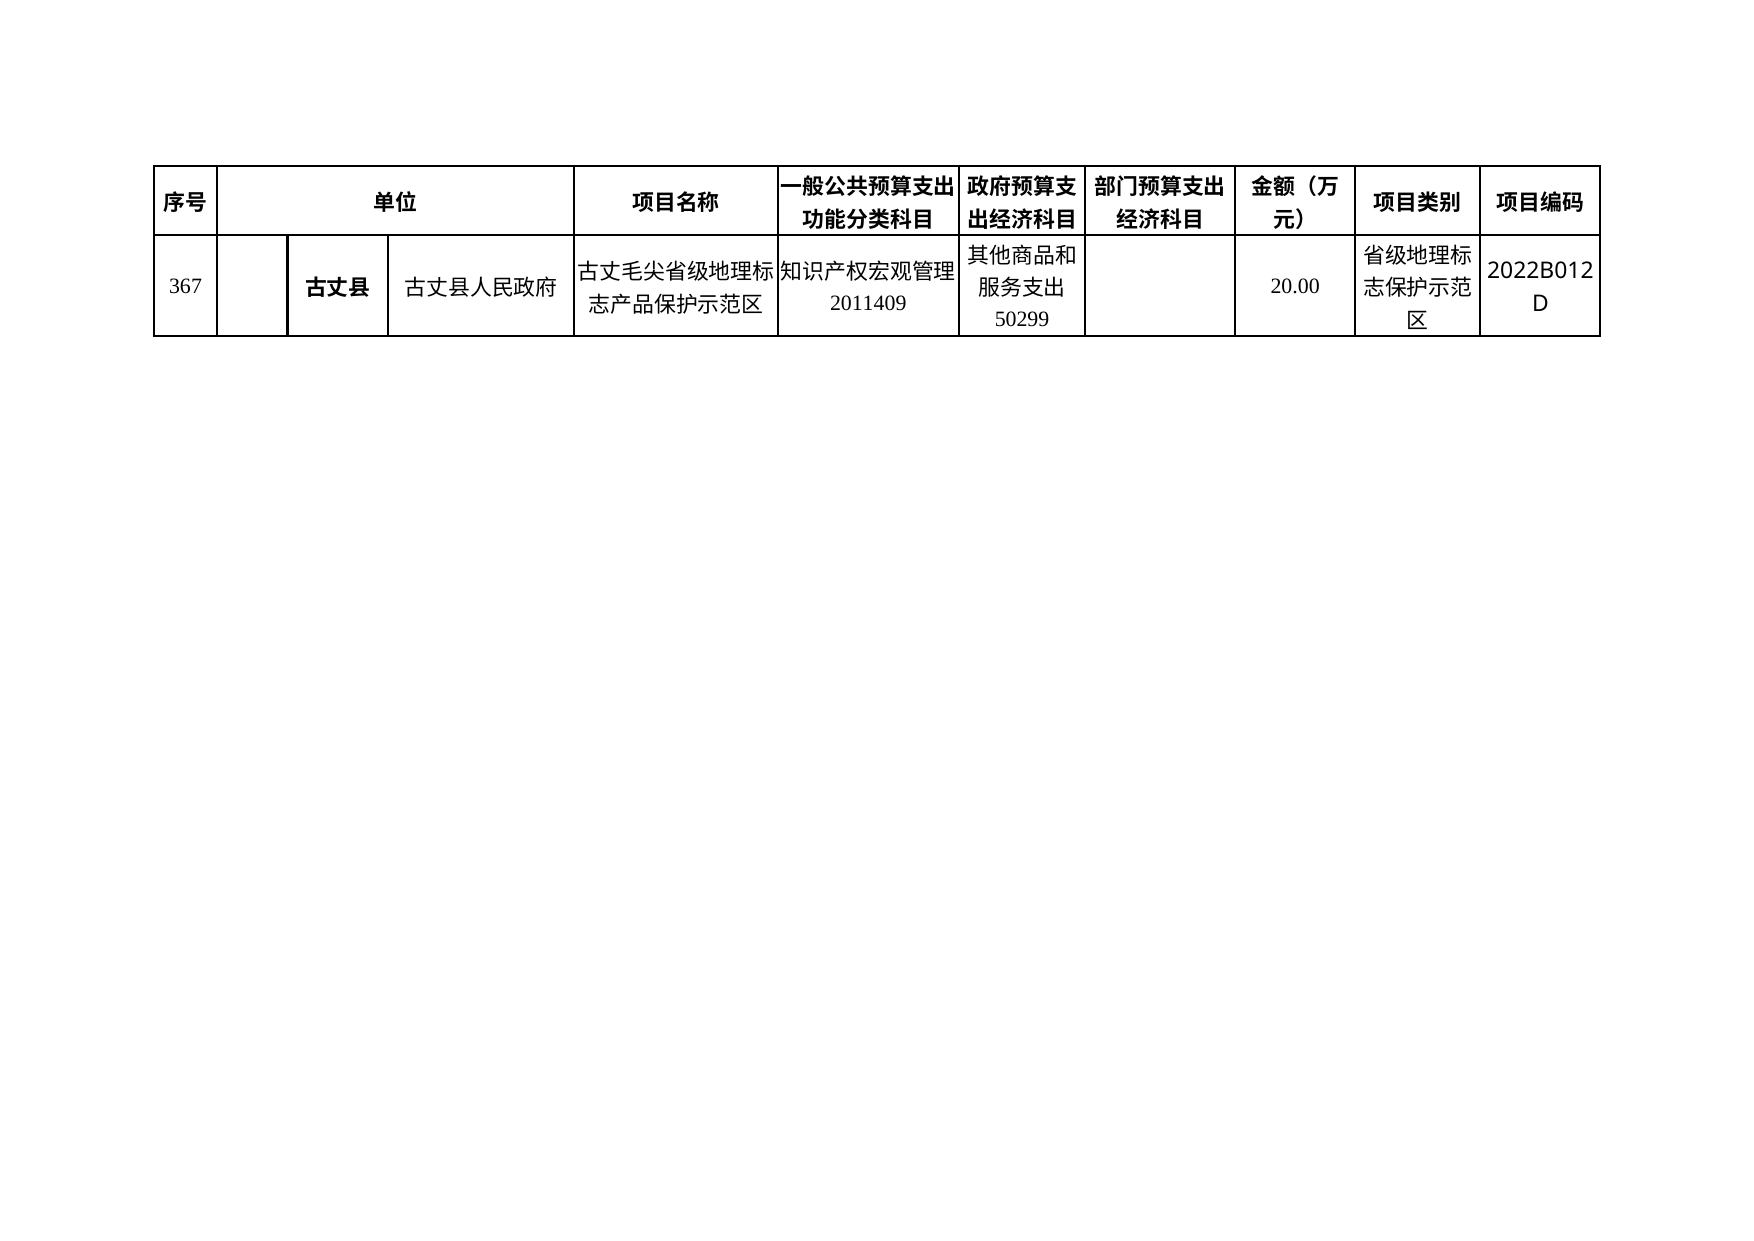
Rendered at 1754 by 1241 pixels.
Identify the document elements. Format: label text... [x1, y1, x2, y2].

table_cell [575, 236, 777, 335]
table_header 一般公共预算支出功能分类科目 [779, 167, 958, 234]
table_header 项目类别 [1356, 167, 1479, 234]
table_header 序号 [155, 167, 216, 234]
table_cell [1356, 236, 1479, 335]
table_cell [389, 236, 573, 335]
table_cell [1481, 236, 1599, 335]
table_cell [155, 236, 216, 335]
table_header 项目编码 [1481, 167, 1599, 234]
table_header 政府预算支出经济科目 [960, 167, 1084, 234]
table_header 项目名称 [575, 167, 777, 234]
table_header 金额（万元） [1236, 167, 1354, 234]
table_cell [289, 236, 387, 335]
table_header 单位 [218, 167, 573, 234]
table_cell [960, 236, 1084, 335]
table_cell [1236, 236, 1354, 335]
table_header 部门预算支出经济科目 [1086, 167, 1234, 234]
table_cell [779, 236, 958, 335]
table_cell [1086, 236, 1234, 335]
